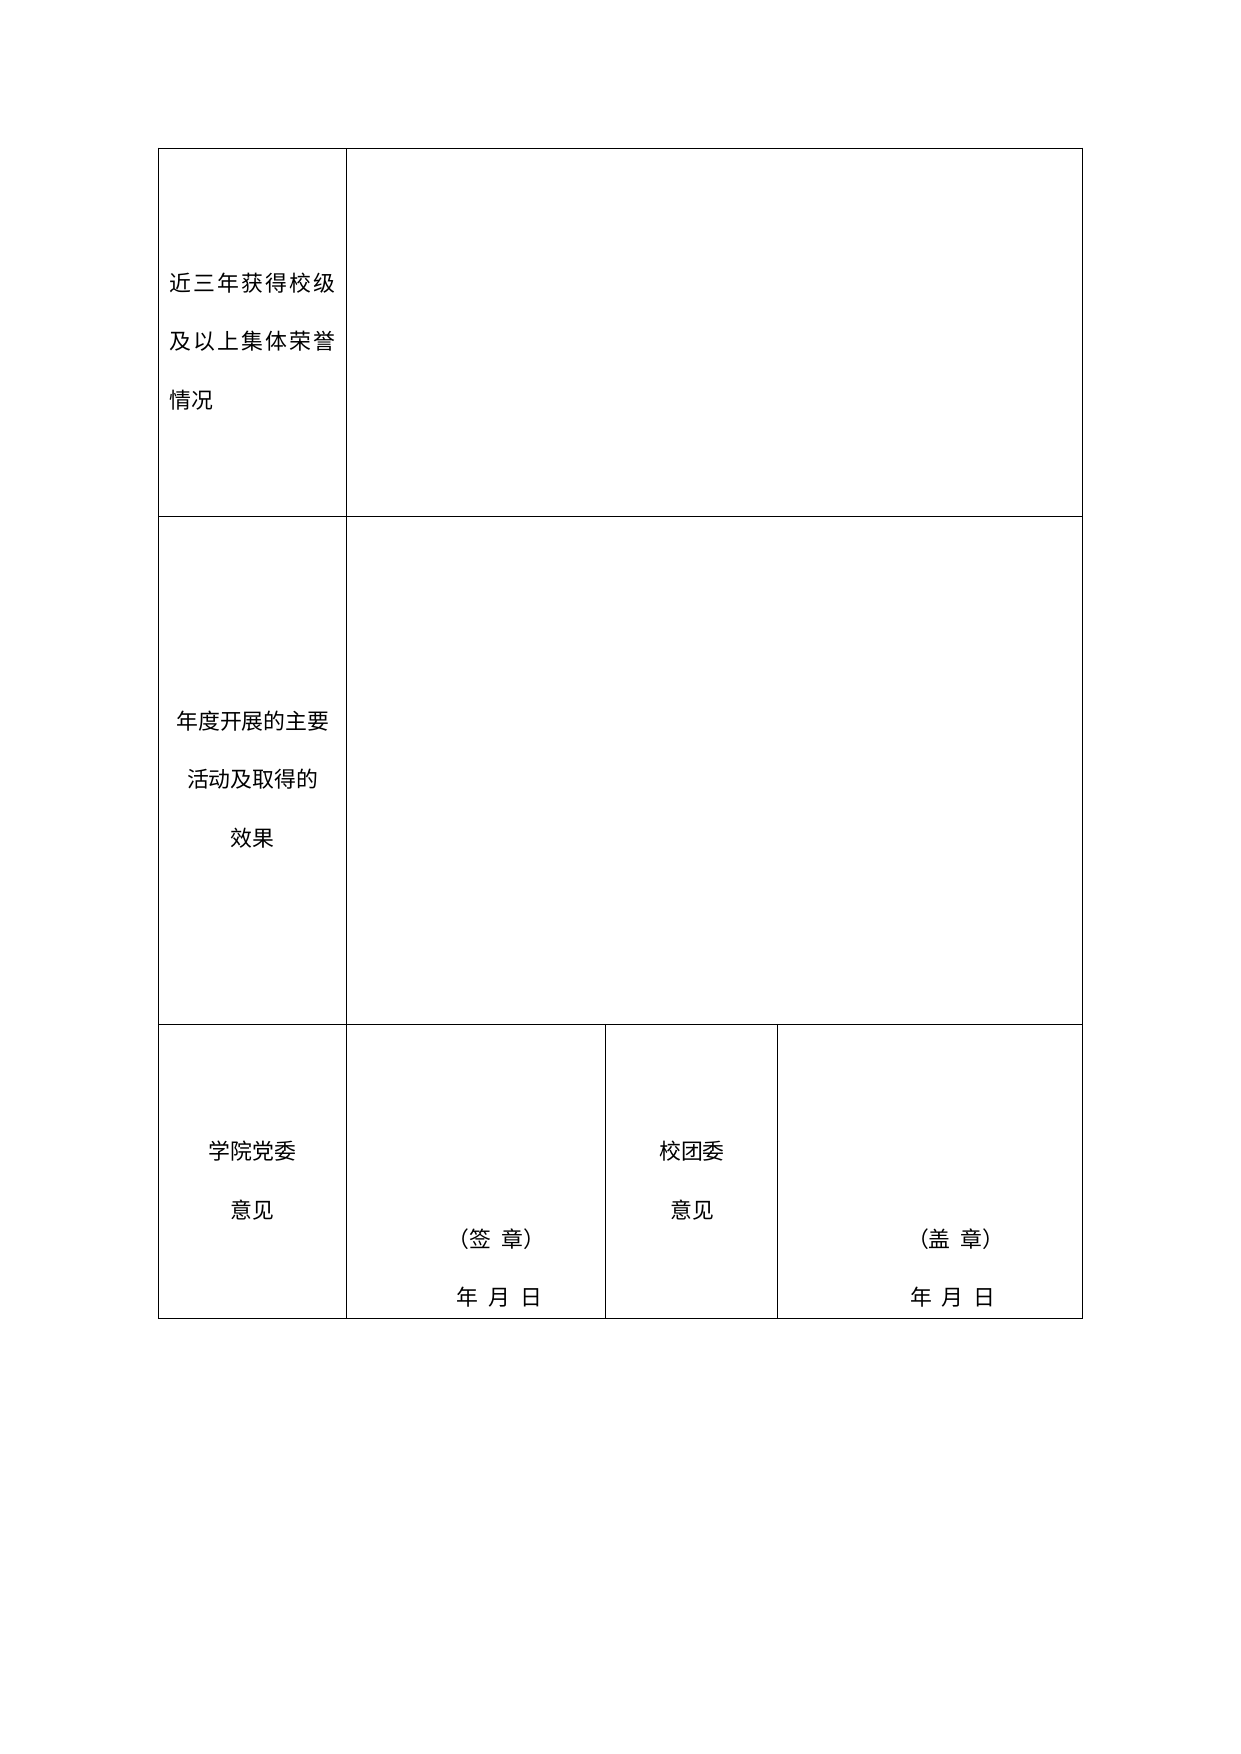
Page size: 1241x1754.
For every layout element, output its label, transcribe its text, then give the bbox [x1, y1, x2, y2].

table_cell 年度开展的主要活动及取得的 效果 [159, 517, 346, 1024]
table_cell 近三年获得校级及以上集体荣誉情况 [159, 149, 346, 516]
table_cell 校团委 意见 [606, 1025, 777, 1318]
table_cell （盖 章） 年 月 日 [778, 1025, 1082, 1318]
table_cell [347, 517, 1082, 1024]
table_cell （签 章） 年 月 日 [347, 1025, 605, 1318]
table_cell [347, 149, 1082, 516]
table_cell 学院党委 意见 [159, 1025, 346, 1318]
